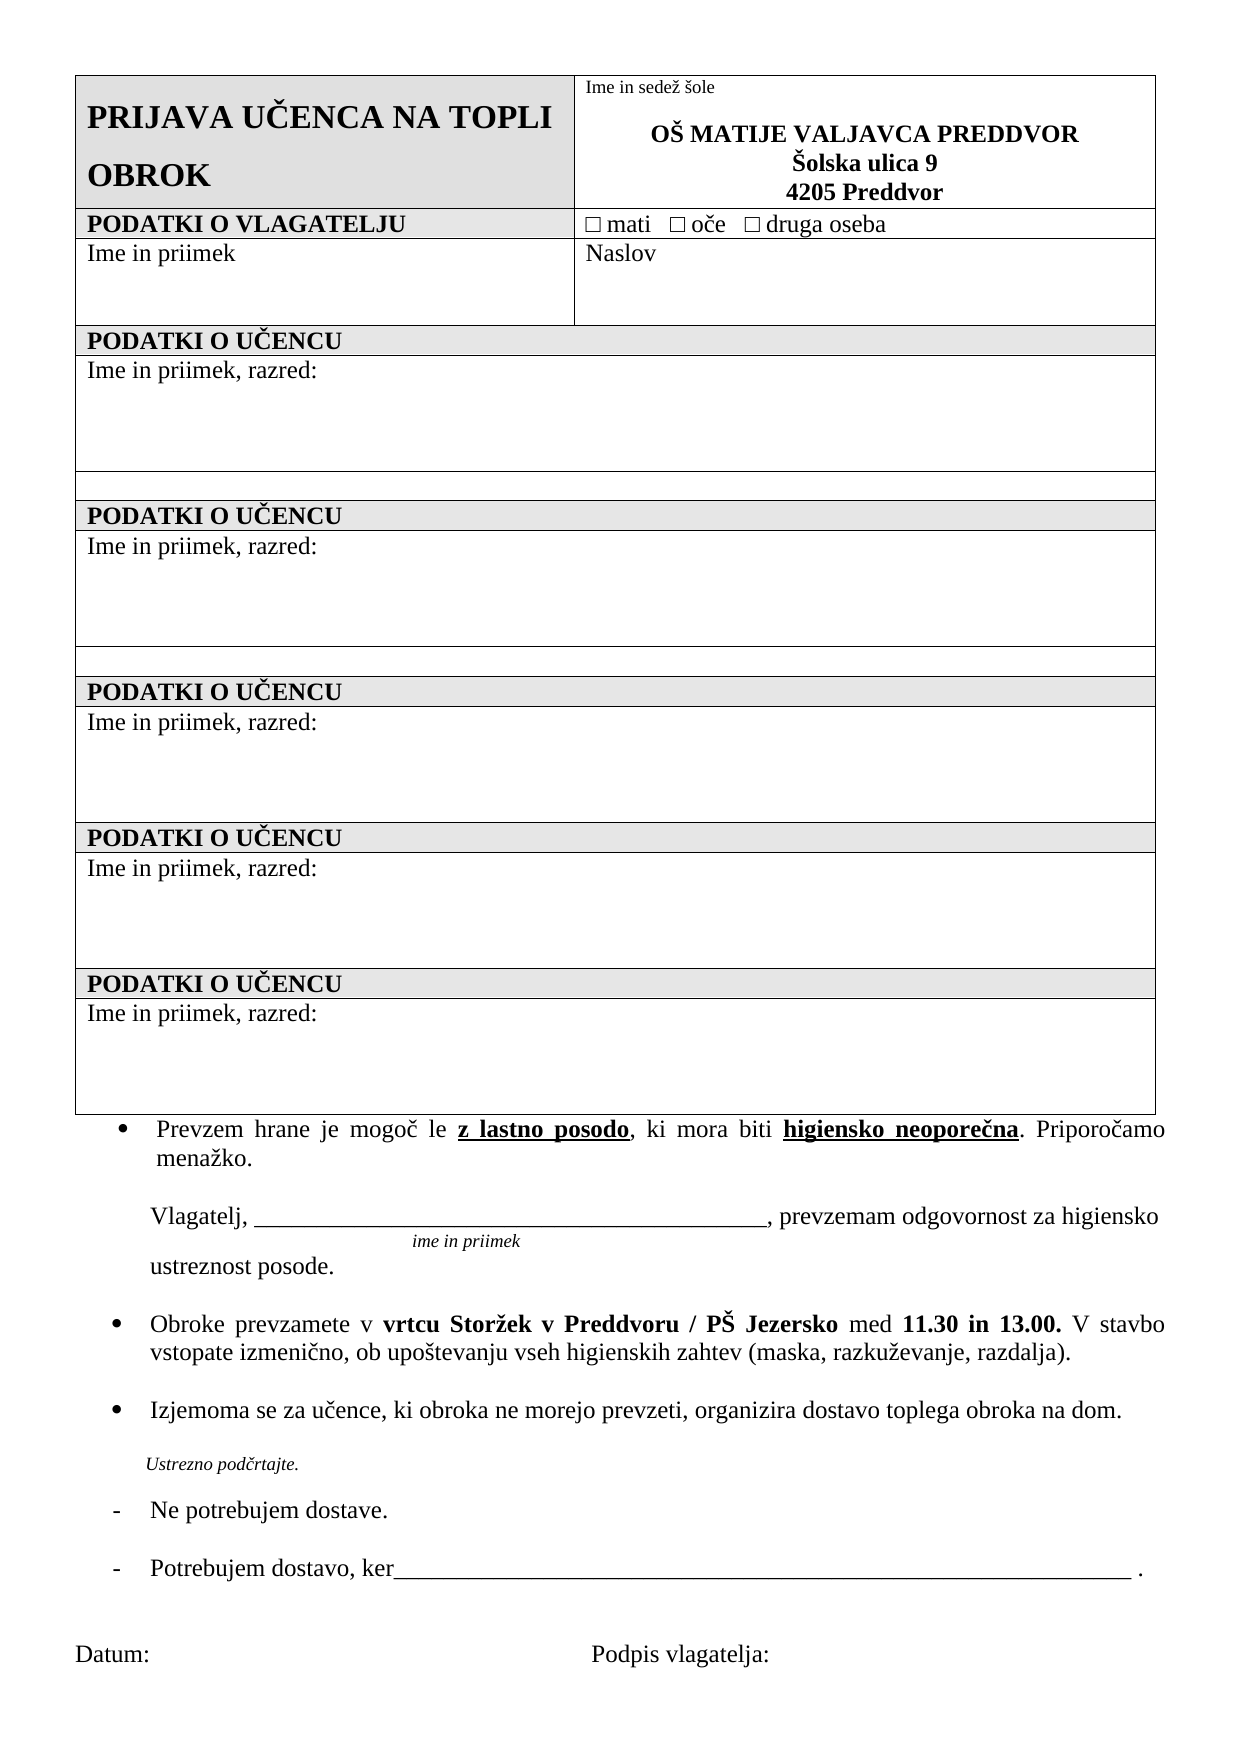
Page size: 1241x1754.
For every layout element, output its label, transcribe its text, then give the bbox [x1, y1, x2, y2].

table_cell PODATKI O UČENCU [76, 326, 1155, 354]
table_cell Ime in priimek, razred: [76, 999, 1155, 1113]
text Ustrezno podčrtajte. [75, 1452, 1165, 1474]
list Ne potrebujem dostave. [112, 1496, 1165, 1524]
list Izjemoma se za učence, ki obroka ne morejo prevzeti, organizira dostavo toplega obroka na dom. [112, 1395, 1165, 1424]
table_cell Ime in priimek, razred: [76, 707, 1155, 822]
table_cell Ime in priimek [76, 239, 574, 325]
table_cell Ime in priimek, razred: [76, 853, 1155, 968]
list Potrebujem dostavo, ker___________________________________________________________ . [112, 1553, 1165, 1582]
table_cell PODATKI O UČENCU [76, 677, 1155, 706]
text Datum: Podpis vlagatelja: [75, 1639, 1165, 1668]
text ime in priimek [112, 1229, 1165, 1251]
text ustreznost posode. [75, 1251, 1165, 1280]
table_cell [76, 647, 1155, 676]
table_cell Ime in priimek, razred: [76, 531, 1155, 646]
list Vlagatelj, _________________________________________, prevzemam odgovornost za higiensko [150, 1201, 1165, 1229]
table_cell [76, 472, 1155, 500]
table_cell Ime in priimek, razred: [76, 356, 1155, 471]
list Obroke prevzamete v vrtcu Storžek v Preddvoru / PŠ Jezersko med 11.30 in 13.00. V stavbo vstopate izmenično, ob upoštevanju vseh higienskih zahtev (maska, razkuževanje, razdalja). [112, 1309, 1165, 1366]
table_header Ime in sedež šole OŠ MATIJE VALJAVCA PREDDVOR Šolska ulica 9 4205 Preddvor [575, 76, 1155, 208]
table_cell PODATKI O UČENCU [76, 823, 1155, 852]
table_cell Naslov [575, 239, 1155, 325]
table_cell PODATKI O UČENCU [76, 969, 1155, 997]
table_cell PODATKI O UČENCU [76, 501, 1155, 530]
list Prevzem hrane je mogoč le z lastno posodo, ki mora biti higiensko neoporečna. Priporočamo menažko. [119, 1114, 1165, 1172]
table_cell □ mati □ oče □ druga oseba [575, 209, 1155, 237]
table_header PRIJAVA UČENCA NA TOPLI OBROK [76, 76, 574, 208]
table_cell PODATKI O VLAGATELJU [76, 209, 574, 237]
